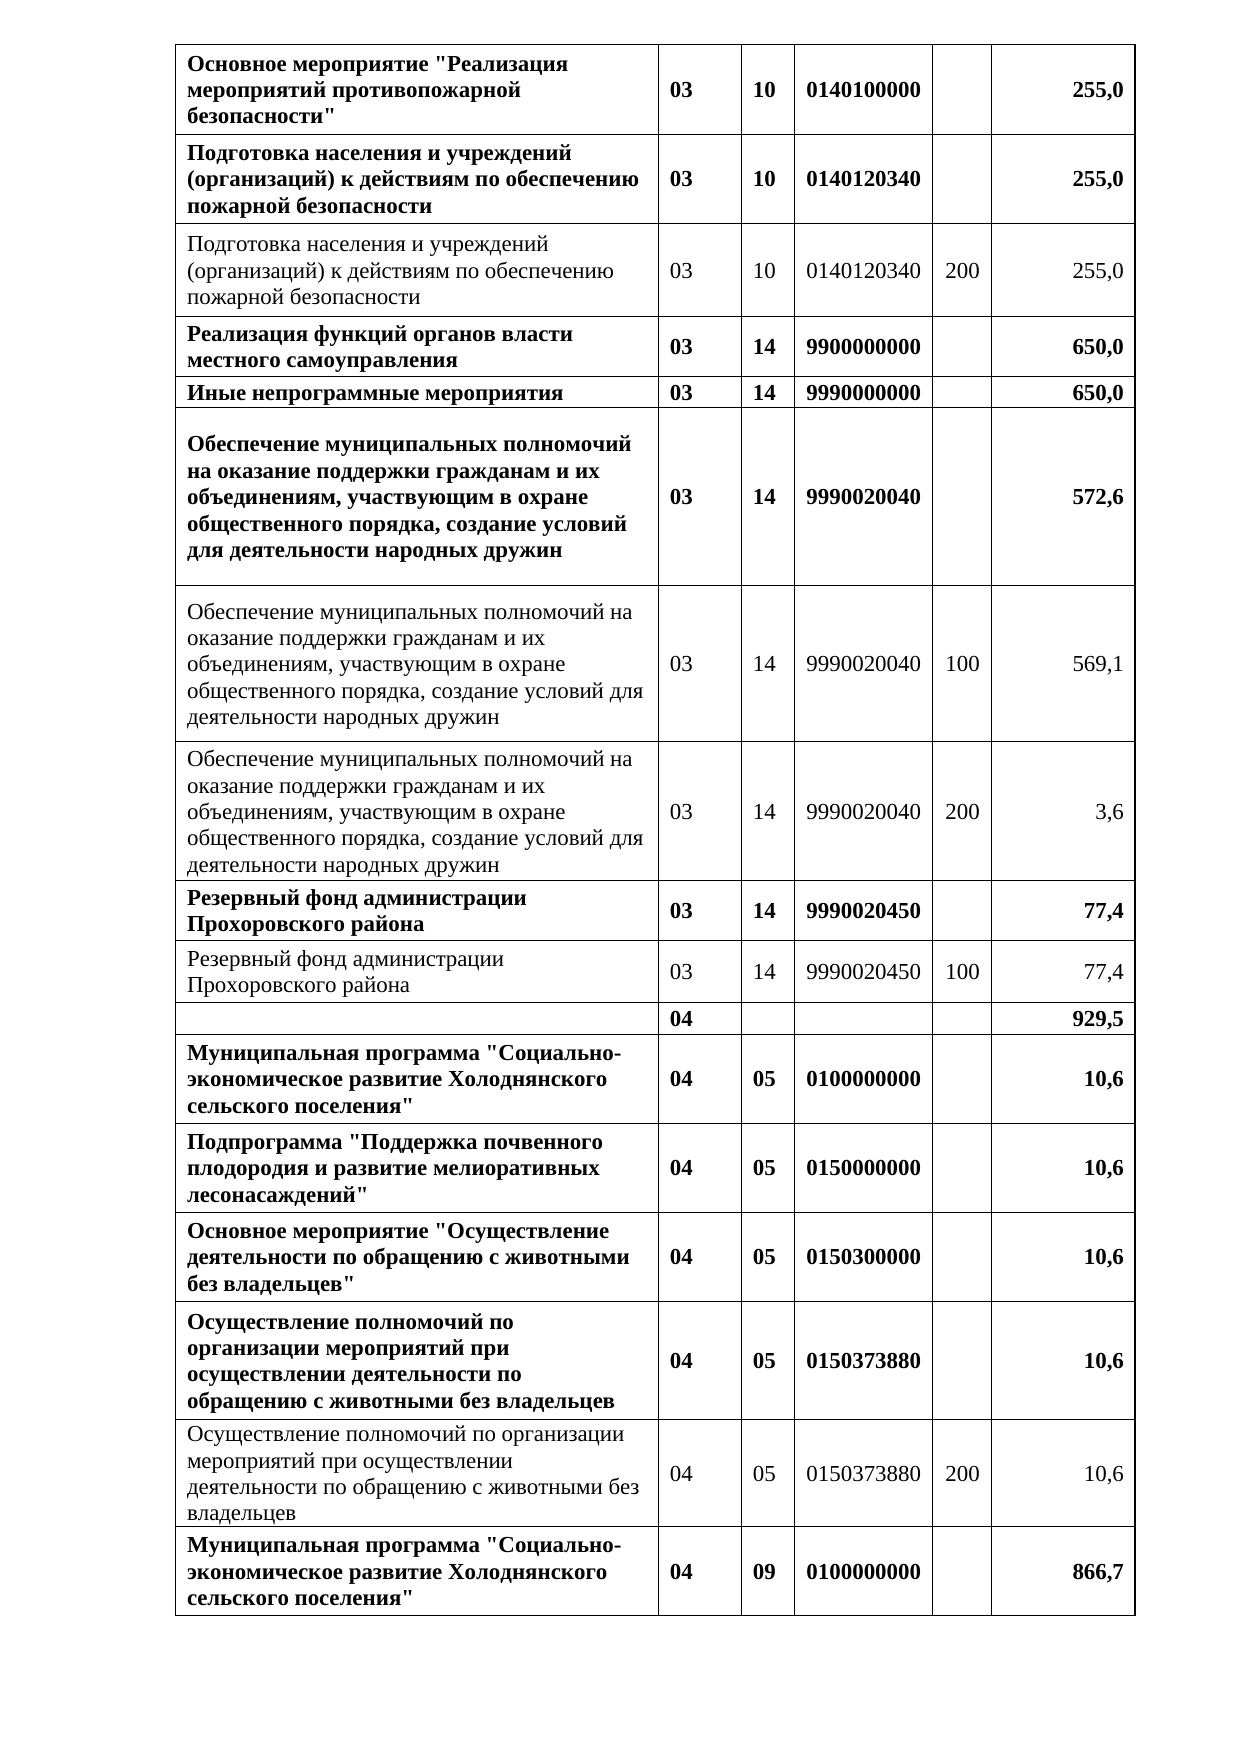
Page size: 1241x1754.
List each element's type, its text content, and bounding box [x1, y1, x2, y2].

table_cell 03 [659, 45, 741, 133]
table_cell 100 [933, 941, 991, 1002]
table_cell [933, 317, 991, 376]
table_cell Резервный фонд администрации Прохоровского района [176, 941, 658, 1002]
table_cell Основное мероприятие "Осуществление деятельности по обращению с животными без владельцев" [176, 1213, 658, 1301]
table_cell Основное мероприятие "Реализация мероприятий противопожарной безопасности" [176, 45, 658, 133]
table_cell 14 [742, 377, 794, 407]
table_cell 0140100000 [795, 45, 932, 133]
table_cell 14 [742, 408, 794, 585]
table_cell 04 [659, 1527, 741, 1615]
table_cell 0140120340 [795, 135, 932, 222]
table_cell 05 [742, 1213, 794, 1301]
table_cell 200 [933, 742, 991, 880]
table_cell 14 [742, 941, 794, 1002]
table_cell [176, 1003, 658, 1033]
table_cell [933, 1124, 991, 1212]
table_cell 14 [742, 881, 794, 940]
table_cell 14 [742, 742, 794, 880]
table_cell 05 [742, 1035, 794, 1122]
table_cell 255,0 [992, 45, 1134, 133]
table_cell [742, 1003, 794, 1033]
table_cell 9990020450 [795, 881, 932, 940]
table_cell Реализация функций органов власти местного самоуправления [176, 317, 658, 376]
table_cell [933, 45, 991, 133]
table_cell Подпрограмма "Поддержка почвенного плодородия и развитие мелиоративных лесонасаждений" [176, 1124, 658, 1212]
table_cell 650,0 [992, 317, 1134, 376]
table_cell 03 [659, 881, 741, 940]
table_cell 255,0 [992, 224, 1134, 316]
table_cell [933, 1302, 991, 1419]
table_cell 9990020040 [795, 742, 932, 880]
table_cell 03 [659, 317, 741, 376]
table_cell 255,0 [992, 135, 1134, 222]
table_cell 572,6 [992, 408, 1134, 585]
table_cell 0140120340 [795, 224, 932, 316]
table_cell [933, 1035, 991, 1122]
table_cell 09 [742, 1527, 794, 1615]
table_cell 03 [659, 224, 741, 316]
table_cell 03 [659, 742, 741, 880]
table_cell Обеспечение муниципальных полномочий на оказание поддержки гражданам и их объединениям, участвующим в охране общественного порядка, создание условий для деятельности народных дружин [176, 586, 658, 741]
table_cell 04 [659, 1420, 741, 1526]
table_cell 05 [742, 1302, 794, 1419]
table_cell 03 [659, 586, 741, 741]
table_cell 100 [933, 586, 991, 741]
table_cell 200 [933, 1420, 991, 1526]
table_cell [933, 1527, 991, 1615]
table_cell 05 [742, 1420, 794, 1526]
table_cell Муниципальная программа "Социально-экономическое развитие Холоднянского сельского поселения" [176, 1527, 658, 1615]
table_cell [933, 135, 991, 222]
table_cell Резервный фонд администрации Прохоровского района [176, 881, 658, 940]
table_cell 10,6 [992, 1124, 1134, 1212]
table_cell Осуществление полномочий по организации мероприятий при осуществлении деятельности по обращению с животными без владельцев [176, 1302, 658, 1419]
table_cell [933, 408, 991, 585]
table_cell 77,4 [992, 881, 1134, 940]
table_cell 10 [742, 135, 794, 222]
table_cell 04 [659, 1302, 741, 1419]
table_cell 0150373880 [795, 1302, 932, 1419]
table_cell 10,6 [992, 1035, 1134, 1122]
table_cell 77,4 [992, 941, 1134, 1002]
table_cell Обеспечение муниципальных полномочий на оказание поддержки гражданам и их объединениям, участвующим в охране общественного порядка, создание условий для деятельности народных дружин [176, 408, 658, 585]
table_cell 04 [659, 1035, 741, 1122]
table_cell 04 [659, 1003, 741, 1033]
table_cell 10 [742, 45, 794, 133]
table_cell [933, 377, 991, 407]
table_cell 03 [659, 135, 741, 222]
table_cell [933, 881, 991, 940]
table_cell 0100000000 [795, 1035, 932, 1122]
table_cell 866,7 [992, 1527, 1134, 1615]
table_cell 04 [659, 1124, 741, 1212]
table_cell 9990020450 [795, 941, 932, 1002]
table_cell Подготовка населения и учреждений (организаций) к действиям по обеспечению пожарной безопасности [176, 135, 658, 222]
table_cell 10,6 [992, 1213, 1134, 1301]
table_cell 10,6 [992, 1420, 1134, 1526]
table_cell 14 [742, 586, 794, 741]
table_cell 9990020040 [795, 586, 932, 741]
table_cell 3,6 [992, 742, 1134, 880]
table_cell Подготовка населения и учреждений (организаций) к действиям по обеспечению пожарной безопасности [176, 224, 658, 316]
table_cell 650,0 [992, 377, 1134, 407]
table_cell 929,5 [992, 1003, 1134, 1033]
table_cell Осуществление полномочий по организации мероприятий при осуществлении деятельности по обращению с животными без владельцев [176, 1420, 658, 1526]
table_cell 9990000000 [795, 377, 932, 407]
table_cell 04 [659, 1213, 741, 1301]
table_cell 14 [742, 317, 794, 376]
table_cell 05 [742, 1124, 794, 1212]
table_cell 200 [933, 224, 991, 316]
table_cell 569,1 [992, 586, 1134, 741]
table_cell 0150373880 [795, 1420, 932, 1526]
table_cell 0100000000 [795, 1527, 932, 1615]
table_cell 9900000000 [795, 317, 932, 376]
table_cell 0150300000 [795, 1213, 932, 1301]
table_cell 9990020040 [795, 408, 932, 585]
table_cell 10,6 [992, 1302, 1134, 1419]
table_cell [933, 1213, 991, 1301]
table_cell [795, 1003, 932, 1033]
table_cell 03 [659, 408, 741, 585]
table_cell 03 [659, 941, 741, 1002]
table_cell Обеспечение муниципальных полномочий на оказание поддержки гражданам и их объединениям, участвующим в охране общественного порядка, создание условий для деятельности народных дружин [176, 742, 658, 880]
table_cell [933, 1003, 991, 1033]
table_cell Муниципальная программа "Социально-экономическое развитие Холоднянского сельского поселения" [176, 1035, 658, 1122]
table_cell 03 [659, 377, 741, 407]
table_cell 10 [742, 224, 794, 316]
table_cell 0150000000 [795, 1124, 932, 1212]
table_cell Иные непрограммные мероприятия [176, 377, 658, 407]
